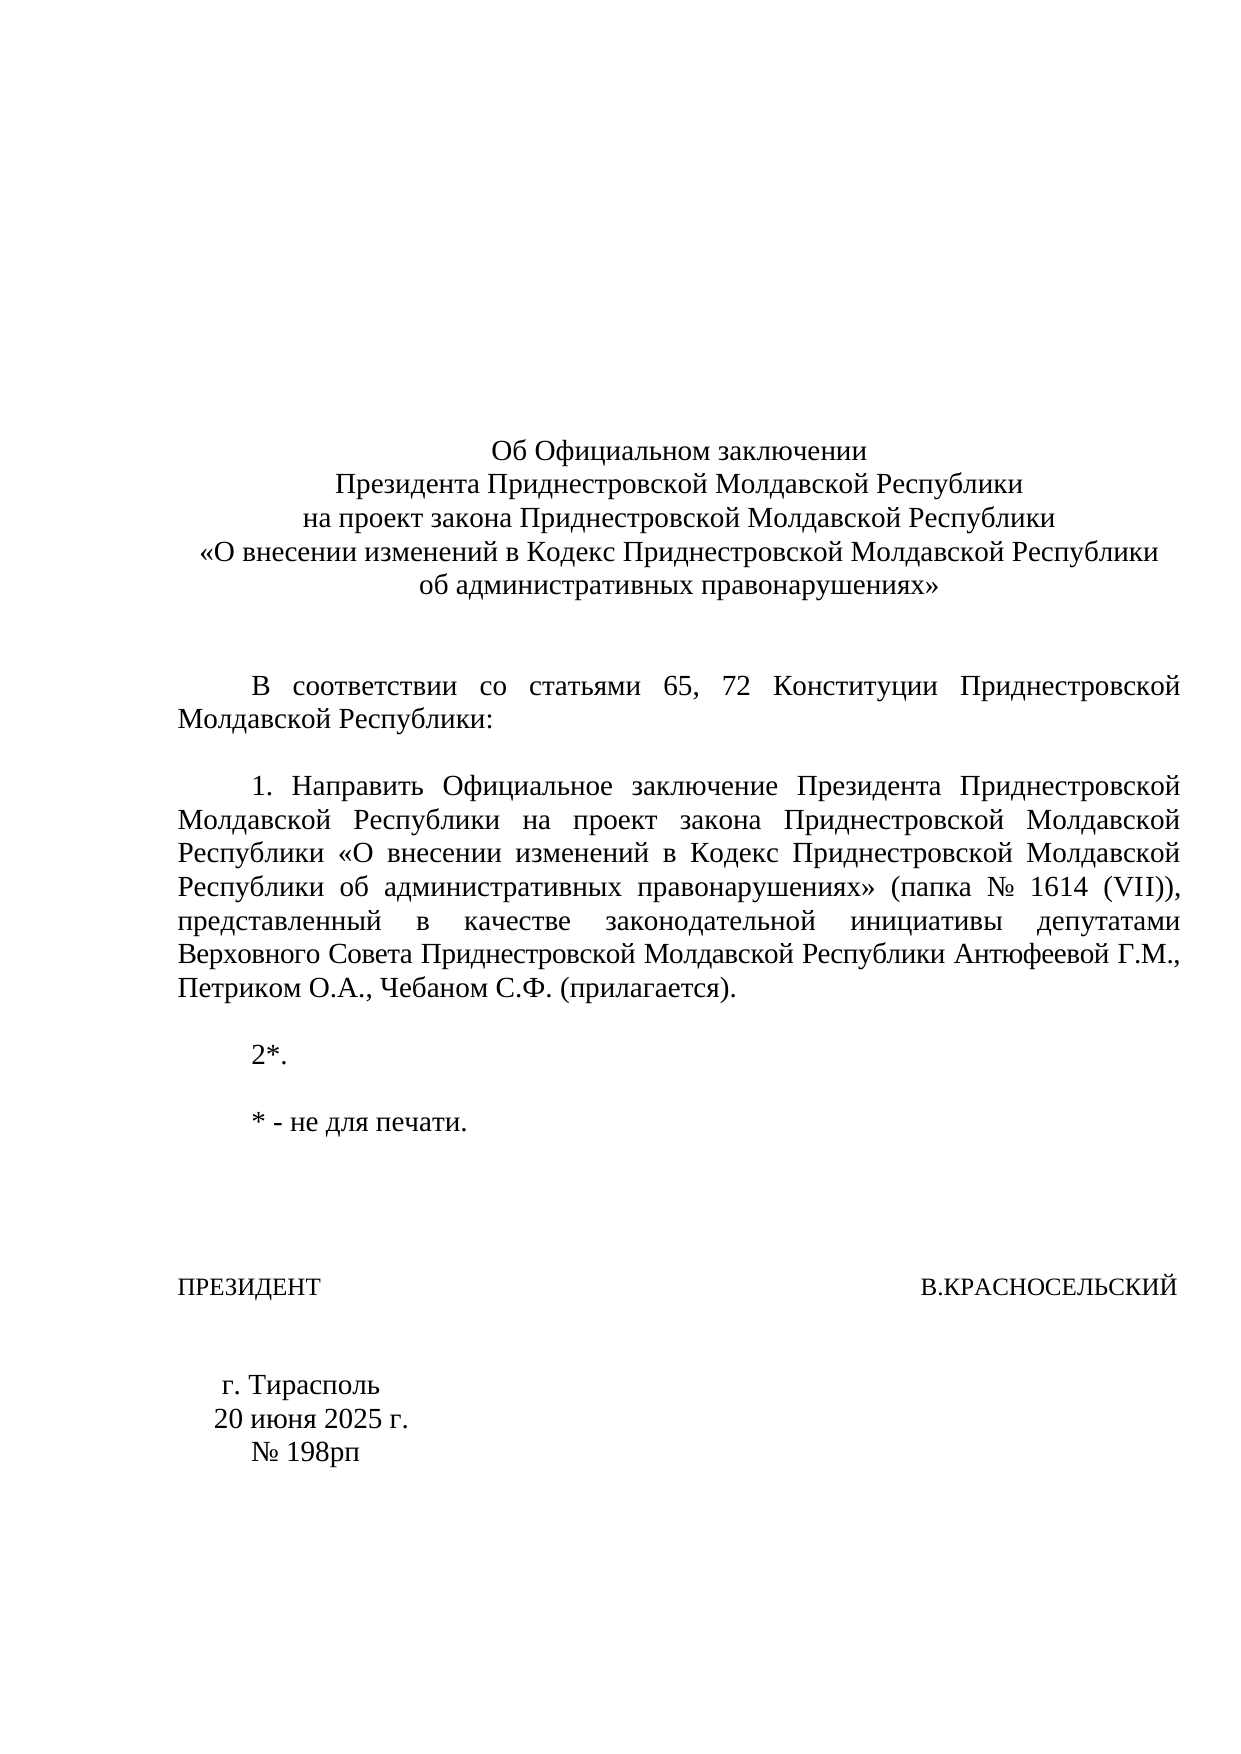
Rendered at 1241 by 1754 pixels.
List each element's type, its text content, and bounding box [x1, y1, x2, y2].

text «О внесении изменений в Кодекс Приднестровской Молдавской Республики [177, 534, 1181, 567]
text 20 июня 2025 г. [177, 1401, 1181, 1434]
text г. Тирасполь [177, 1367, 1181, 1401]
text на проект закона Приднестровской Молдавской Республики [177, 500, 1181, 534]
text ПРЕЗИДЕНТ В.КРАСНОСЕЛЬСКИЙ [177, 1272, 1181, 1300]
text Об Официальном заключении [177, 433, 1181, 467]
text * - не для печати. [177, 1104, 1181, 1137]
text об административных правонарушениях» [177, 567, 1181, 601]
text 2*. [177, 1037, 1181, 1070]
text Президента Приднестровской Молдавской Республики [177, 467, 1181, 500]
text В соответствии со статьями 65, 72 Конституции Приднестровской Молдавской Республики: [177, 668, 1181, 735]
text 1. Направить Официальное заключение Президента Приднестровской Молдавской Республики на проект закона Приднестровской Молдавской Республики «О внесении изменений в Кодекс Приднестровской Молдавской Республики об административных правонарушениях» (папка № 1614 (VII)), представленный в качестве законодательной инициативы депутатами Верховного Совета Приднестровской Молдавской Республики Антюфеевой Г.М., Петриком О.А., Чебаном С.Ф. (прилагается). [177, 768, 1181, 1003]
text № 198рп [177, 1434, 1181, 1468]
